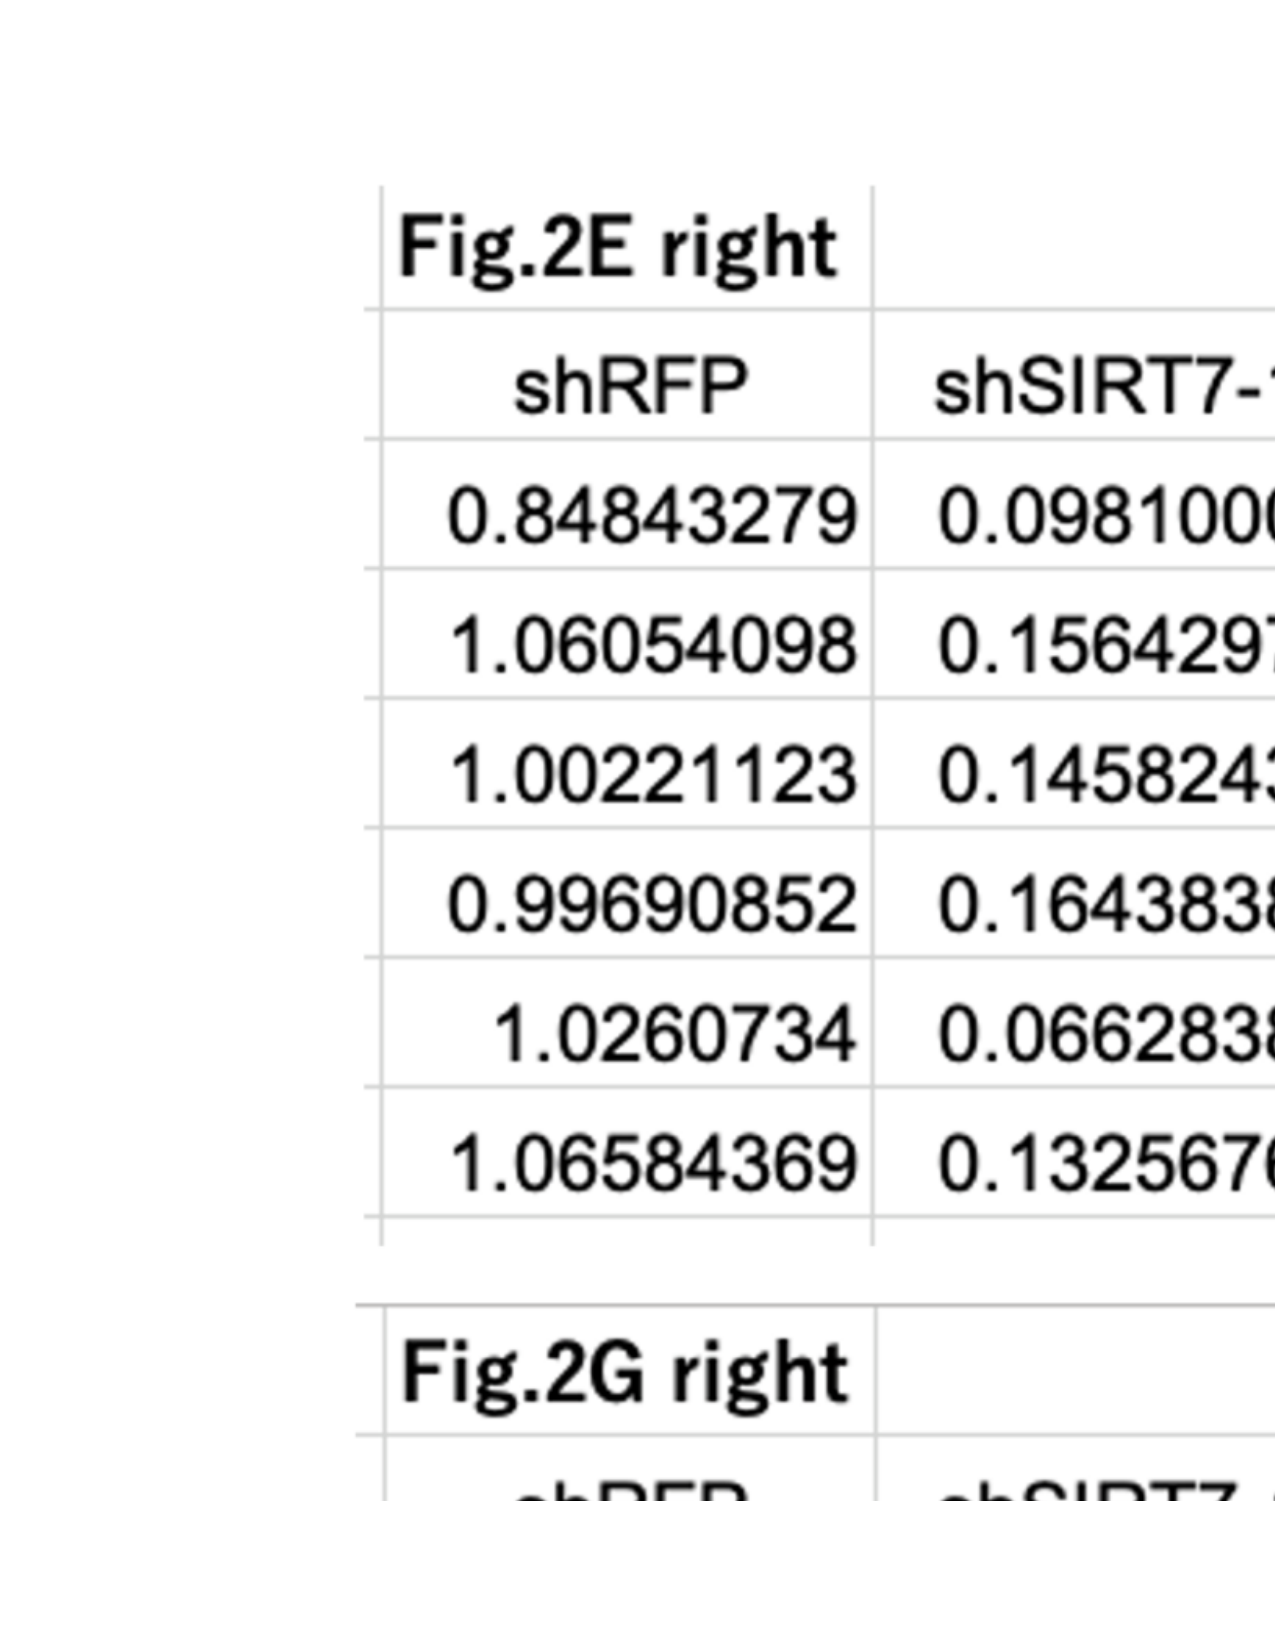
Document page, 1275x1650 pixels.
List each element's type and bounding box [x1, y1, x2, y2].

picture [281, 150, 1275, 1501]
